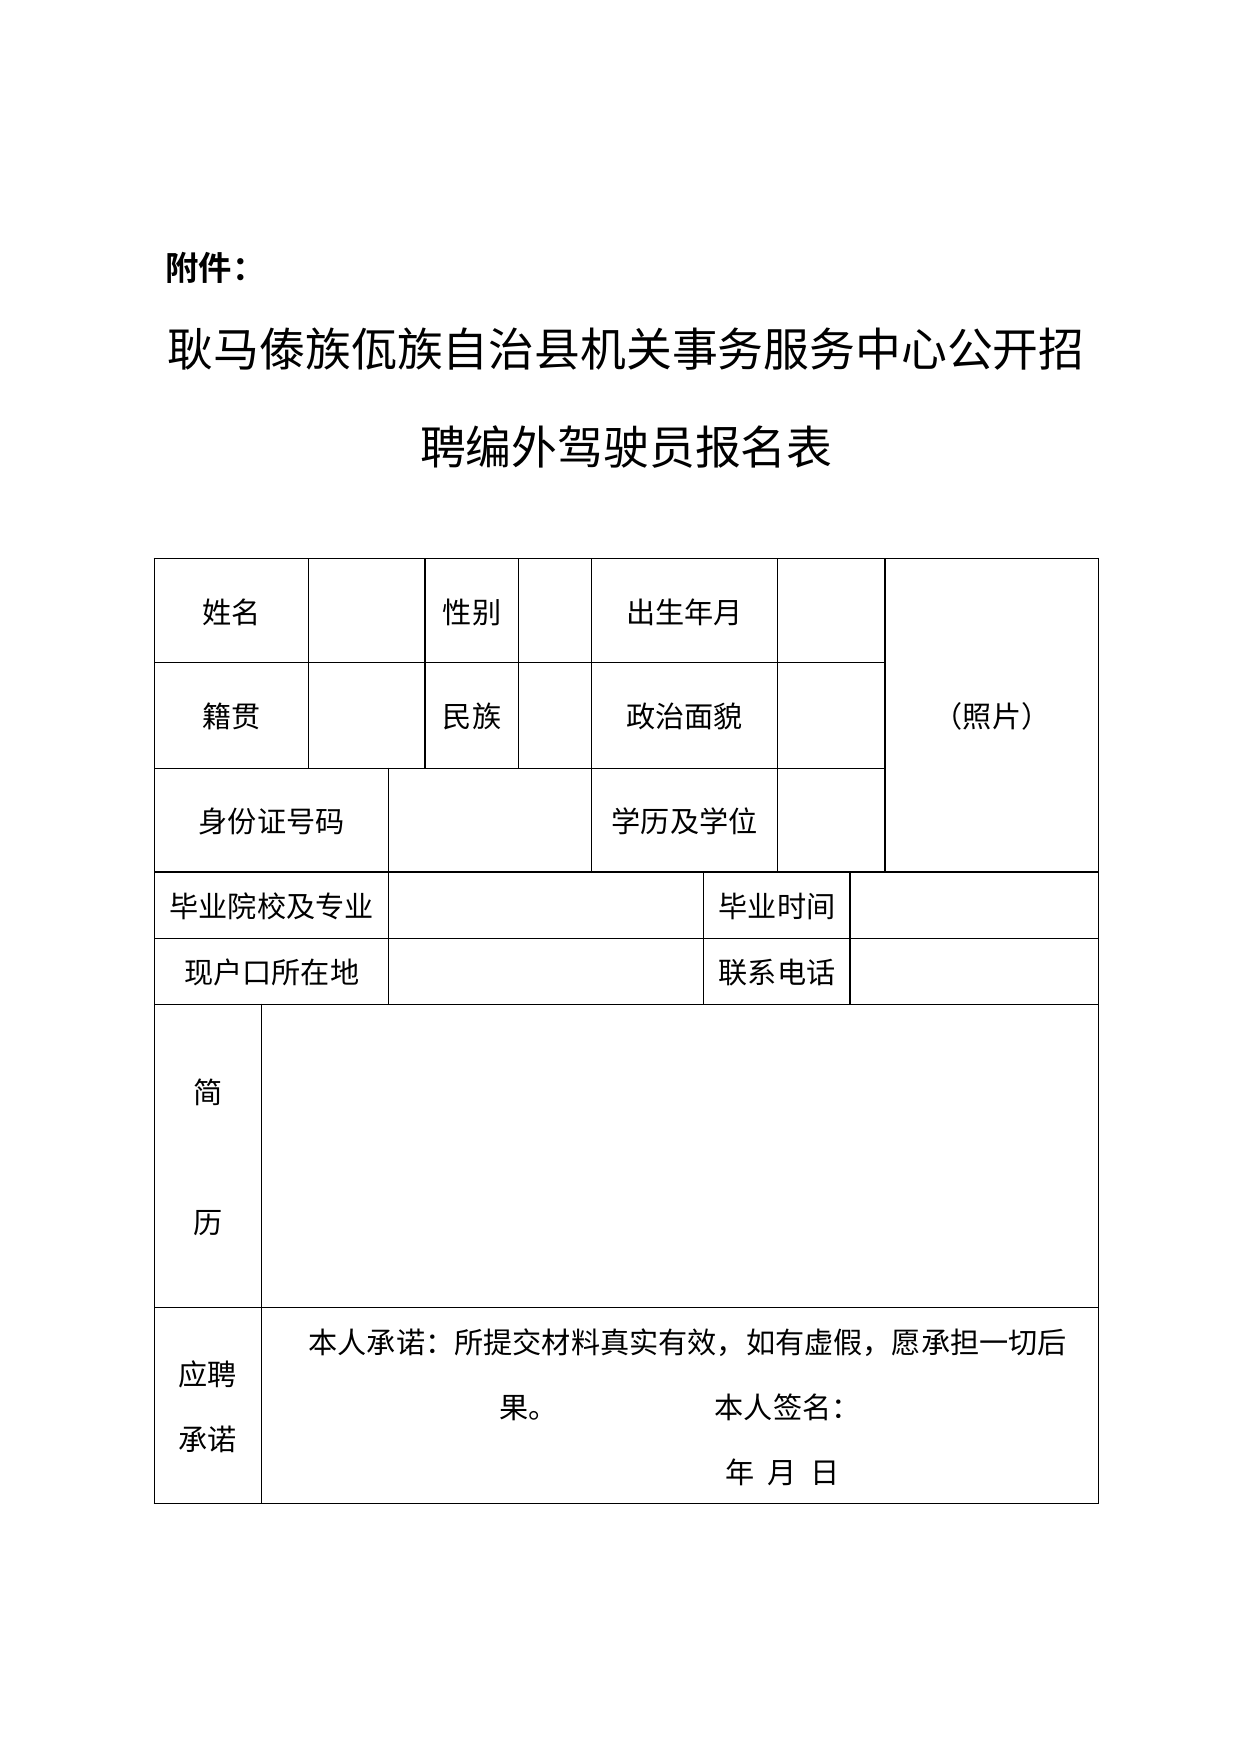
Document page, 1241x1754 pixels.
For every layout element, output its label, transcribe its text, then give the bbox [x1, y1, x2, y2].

table_cell [851, 939, 1098, 1003]
text 附件： [165, 233, 1087, 298]
table_cell [389, 873, 703, 937]
table_cell [778, 769, 884, 871]
table_cell 政治面貌 [592, 663, 777, 768]
table_cell 身份证号码 [155, 769, 388, 871]
table_header [309, 559, 424, 662]
table_cell 学历及学位 [592, 769, 777, 871]
table_cell 联系电话 [704, 939, 849, 1003]
table_cell [778, 663, 884, 768]
table_cell 现户口所在地 [155, 939, 388, 1003]
table_cell 籍贯 [155, 663, 308, 768]
table_cell [262, 1005, 1098, 1307]
table_cell 简 历 [155, 1005, 261, 1307]
table_cell [389, 939, 703, 1003]
table_cell 应聘承诺 [155, 1308, 261, 1503]
table_header （照片） [886, 559, 1098, 871]
table_cell [389, 769, 591, 871]
table_header [778, 559, 884, 662]
table_header 姓名 [155, 559, 308, 662]
table_header 性别 [426, 559, 518, 662]
table_cell 本人承诺：所提交材料真实有效，如有虚假，愿承担一切后果。 本人签名： 年 月 日 [262, 1308, 1098, 1503]
table_header [519, 559, 591, 662]
table_cell 民族 [426, 663, 518, 768]
table_cell [519, 663, 591, 768]
text 耿马傣族佤族自治县机关事务服务中心公开招聘编外驾驶员报名表 [165, 298, 1087, 493]
table_cell [309, 663, 424, 768]
table_cell 毕业院校及专业 [155, 873, 388, 937]
table_cell 毕业时间 [704, 873, 849, 937]
table_header 出生年月 [592, 559, 777, 662]
table_cell [851, 873, 1098, 937]
